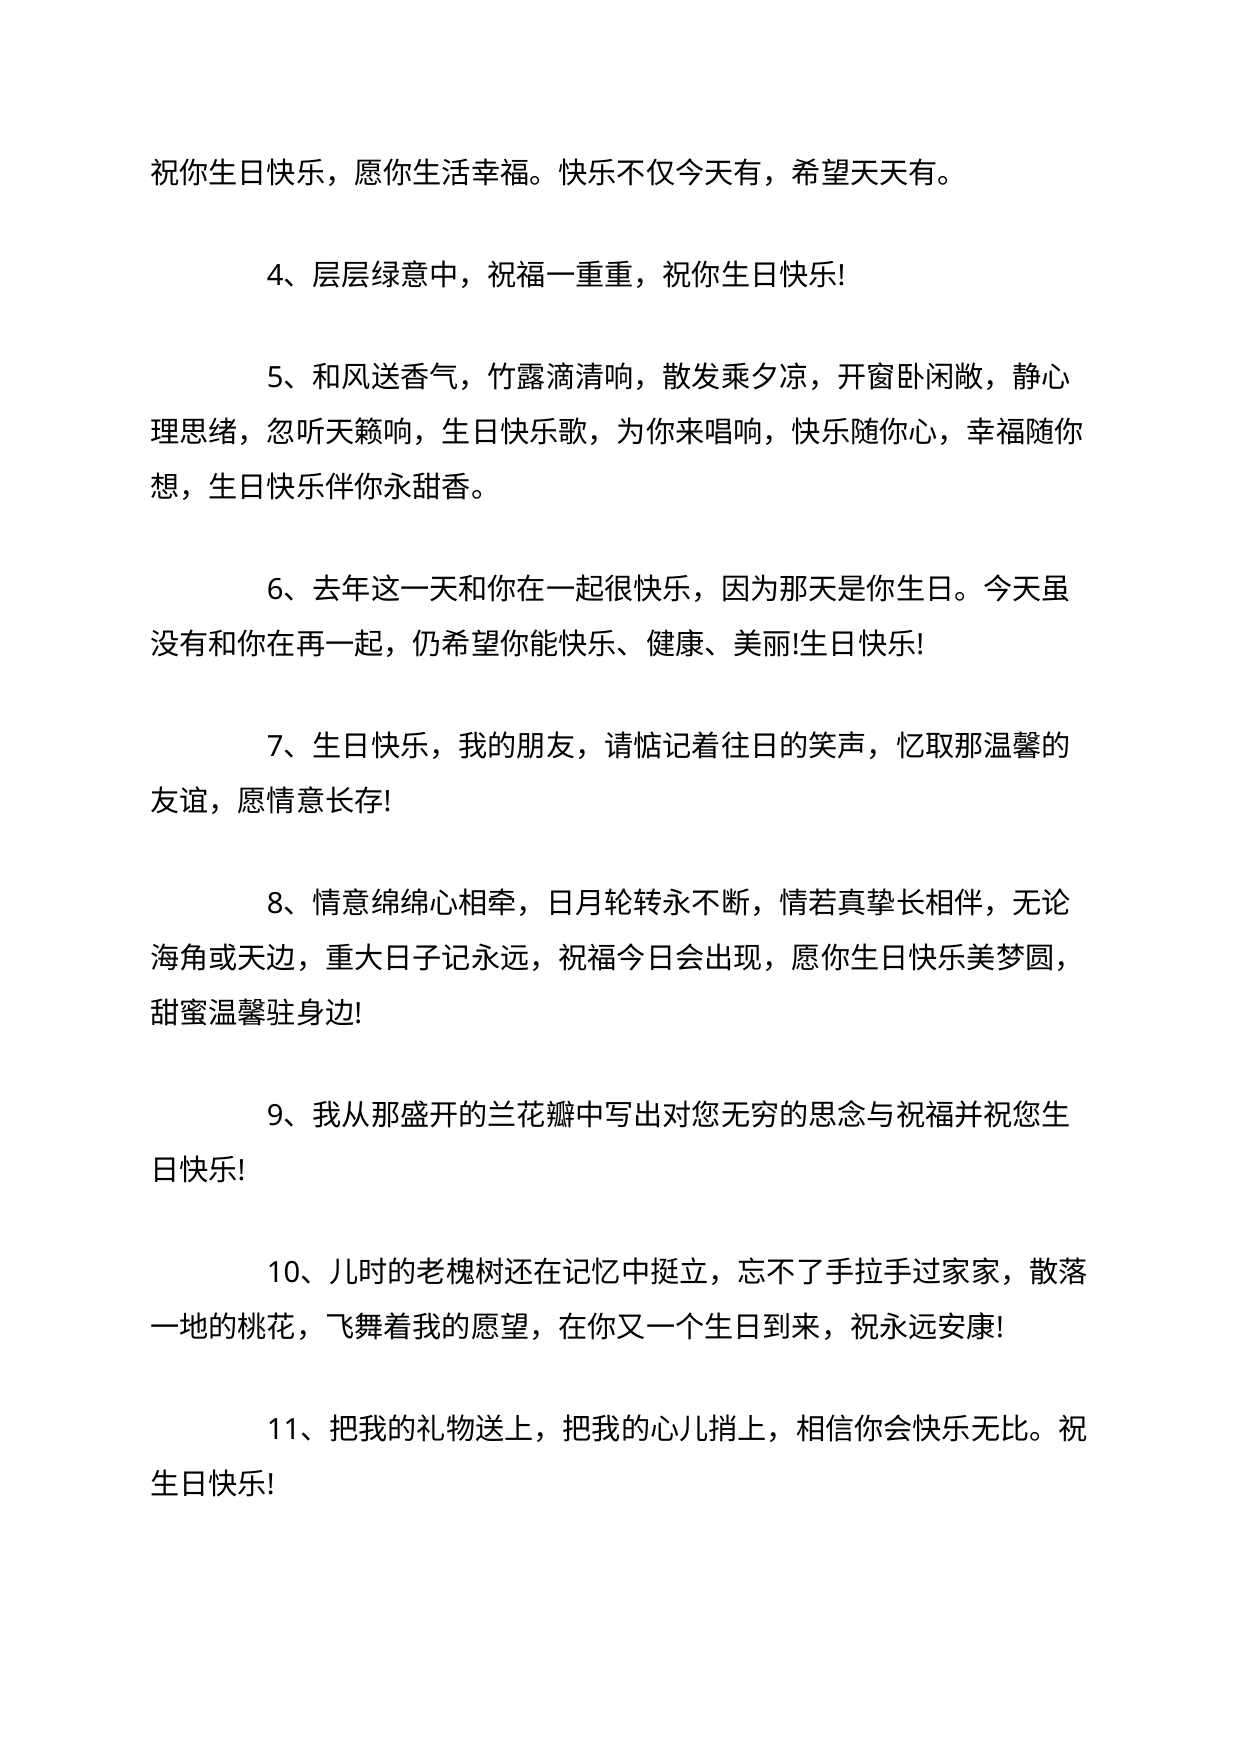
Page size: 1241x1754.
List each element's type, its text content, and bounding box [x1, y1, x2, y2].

text 7、生日快乐，我的朋友，请惦记着往日的笑声，忆取那温馨的友谊，愿情意长存! [150, 722, 1090, 820]
text 4、层层绿意中，祝福一重重，祝你生日快乐! [150, 252, 1090, 294]
text 9、我从那盛开的兰花瓣中写出对您无穷的思念与祝福并祝您生日快乐! [150, 1091, 1090, 1189]
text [150, 150, 1090, 192]
text 6、去年这一天和你在一起很快乐，因为那天是你生日。今天虽没有和你在再一起，仍希望你能快乐、健康、美丽!生日快乐! [150, 565, 1090, 663]
text 11、把我的礼物送上，把我的心儿捎上，相信你会快乐无比。祝生日快乐! [150, 1405, 1090, 1503]
text 5、和风送香气，竹露滴清响，散发乘夕凉，开窗卧闲敞，静心理思绪，忽听天籁响，生日快乐歌，为你来唱响，快乐随你心，幸福随你想，生日快乐伴你永甜香。 [150, 354, 1090, 506]
text 10、儿时的老槐树还在记忆中挺立，忘不了手拉手过家家，散落一地的桃花，飞舞着我的愿望，在你又一个生日到来，祝永远安康! [150, 1248, 1090, 1346]
text 8、情意绵绵心相牵，日月轮转永不断，情若真挚长相伴，无论海角或天边，重大日子记永远，祝福今日会出现，愿你生日快乐美梦圆，甜蜜温馨驻身边! [150, 879, 1090, 1032]
